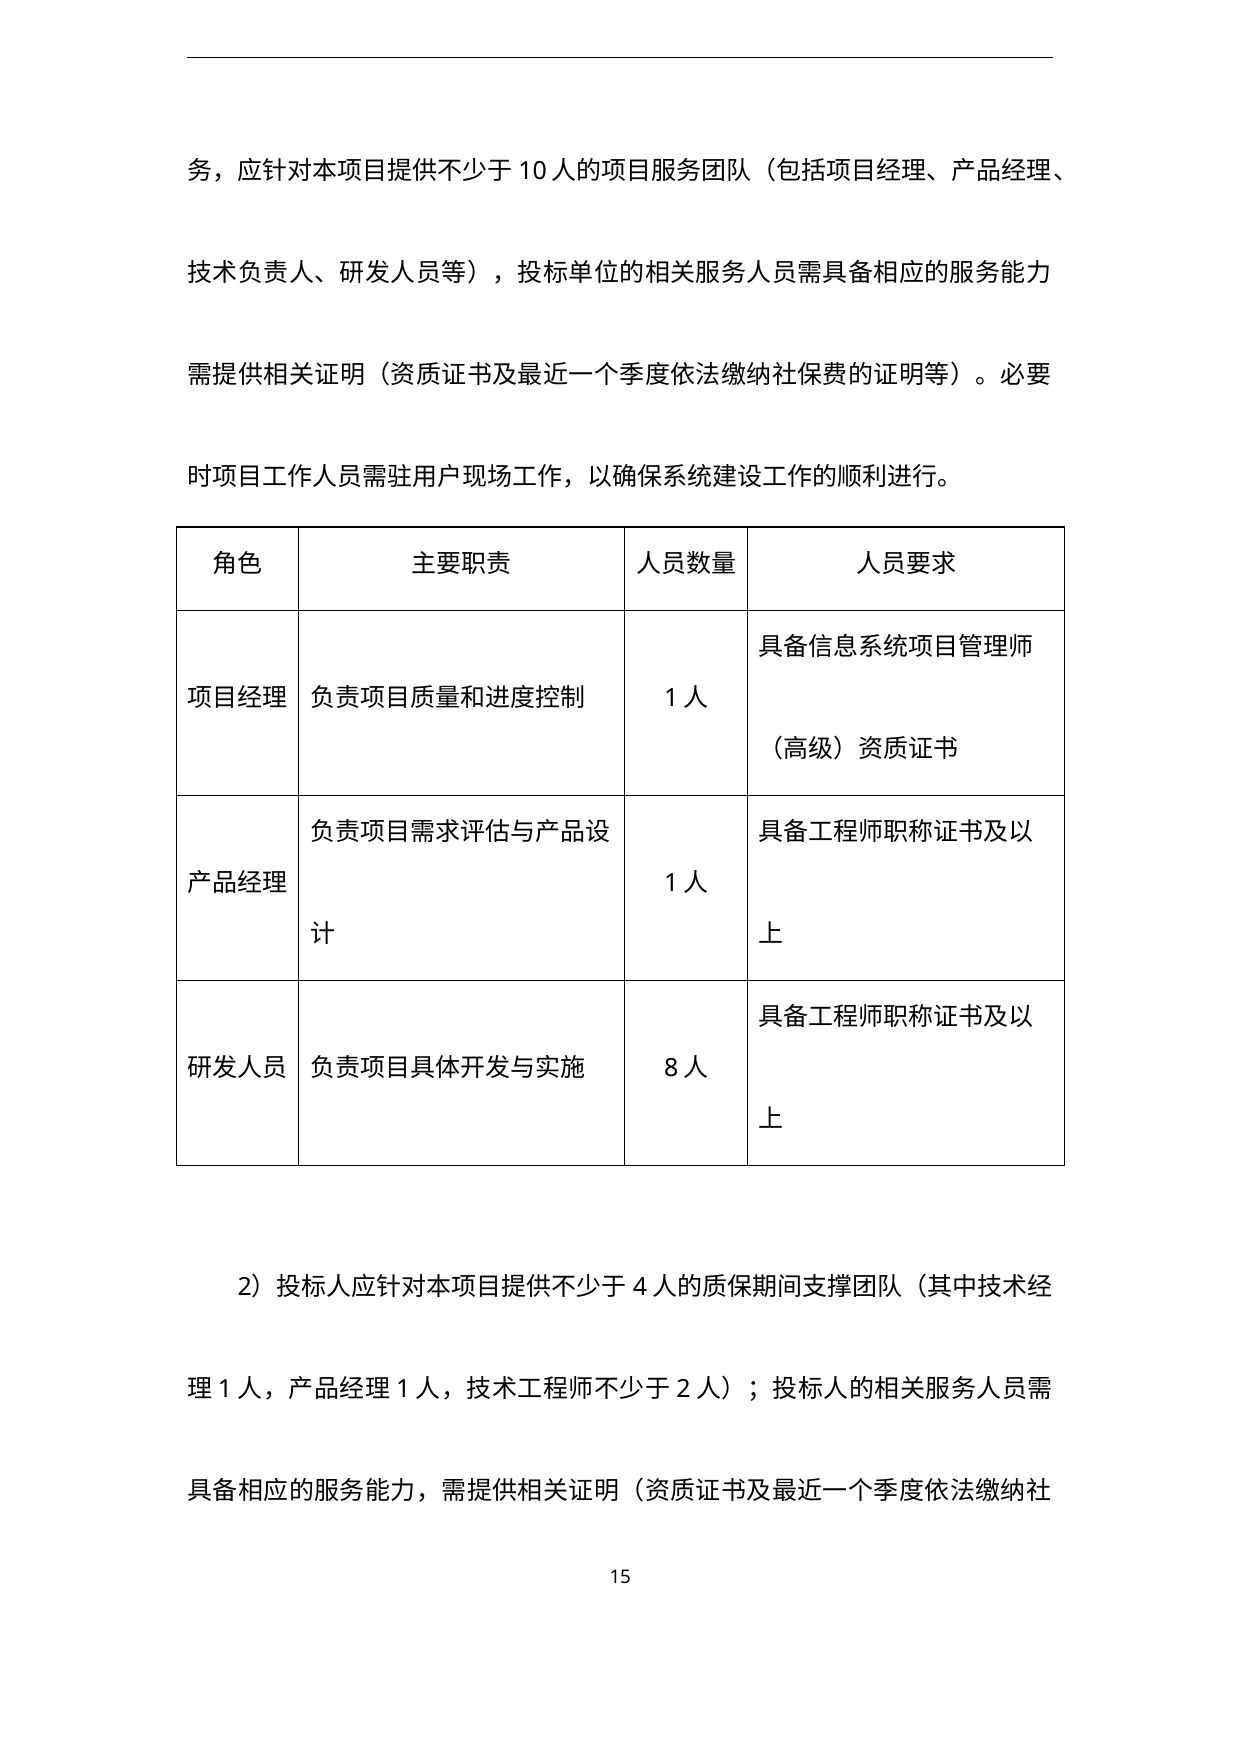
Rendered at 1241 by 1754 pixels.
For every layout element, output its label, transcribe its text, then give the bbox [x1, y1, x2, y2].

table_cell 负责项目具体开发与实施 [299, 981, 624, 1165]
table_cell 研发人员 [177, 981, 298, 1165]
table_cell 具备工程师职称证书及以上 [748, 981, 1064, 1165]
table_header 人员要求 [748, 528, 1064, 610]
table_cell 1人 [625, 611, 747, 795]
table_cell 具备工程师职称证书及以上 [748, 796, 1064, 980]
table_cell 项目经理 [177, 611, 298, 795]
table_header 人员数量 [625, 528, 747, 610]
table_header 主要职责 [299, 528, 624, 610]
table_cell 负责项目需求评估与产品设计 [299, 796, 624, 980]
table_header 角色 [177, 528, 298, 610]
table_cell 负责项目质量和进度控制 [299, 611, 624, 795]
table_cell 8人 [625, 981, 747, 1165]
table_cell 1人 [625, 796, 747, 980]
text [187, 1251, 1053, 1523]
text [187, 135, 1053, 508]
table_cell 产品经理 [177, 796, 298, 980]
table_cell 具备信息系统项目管理师（高级）资质证书 [748, 611, 1064, 795]
